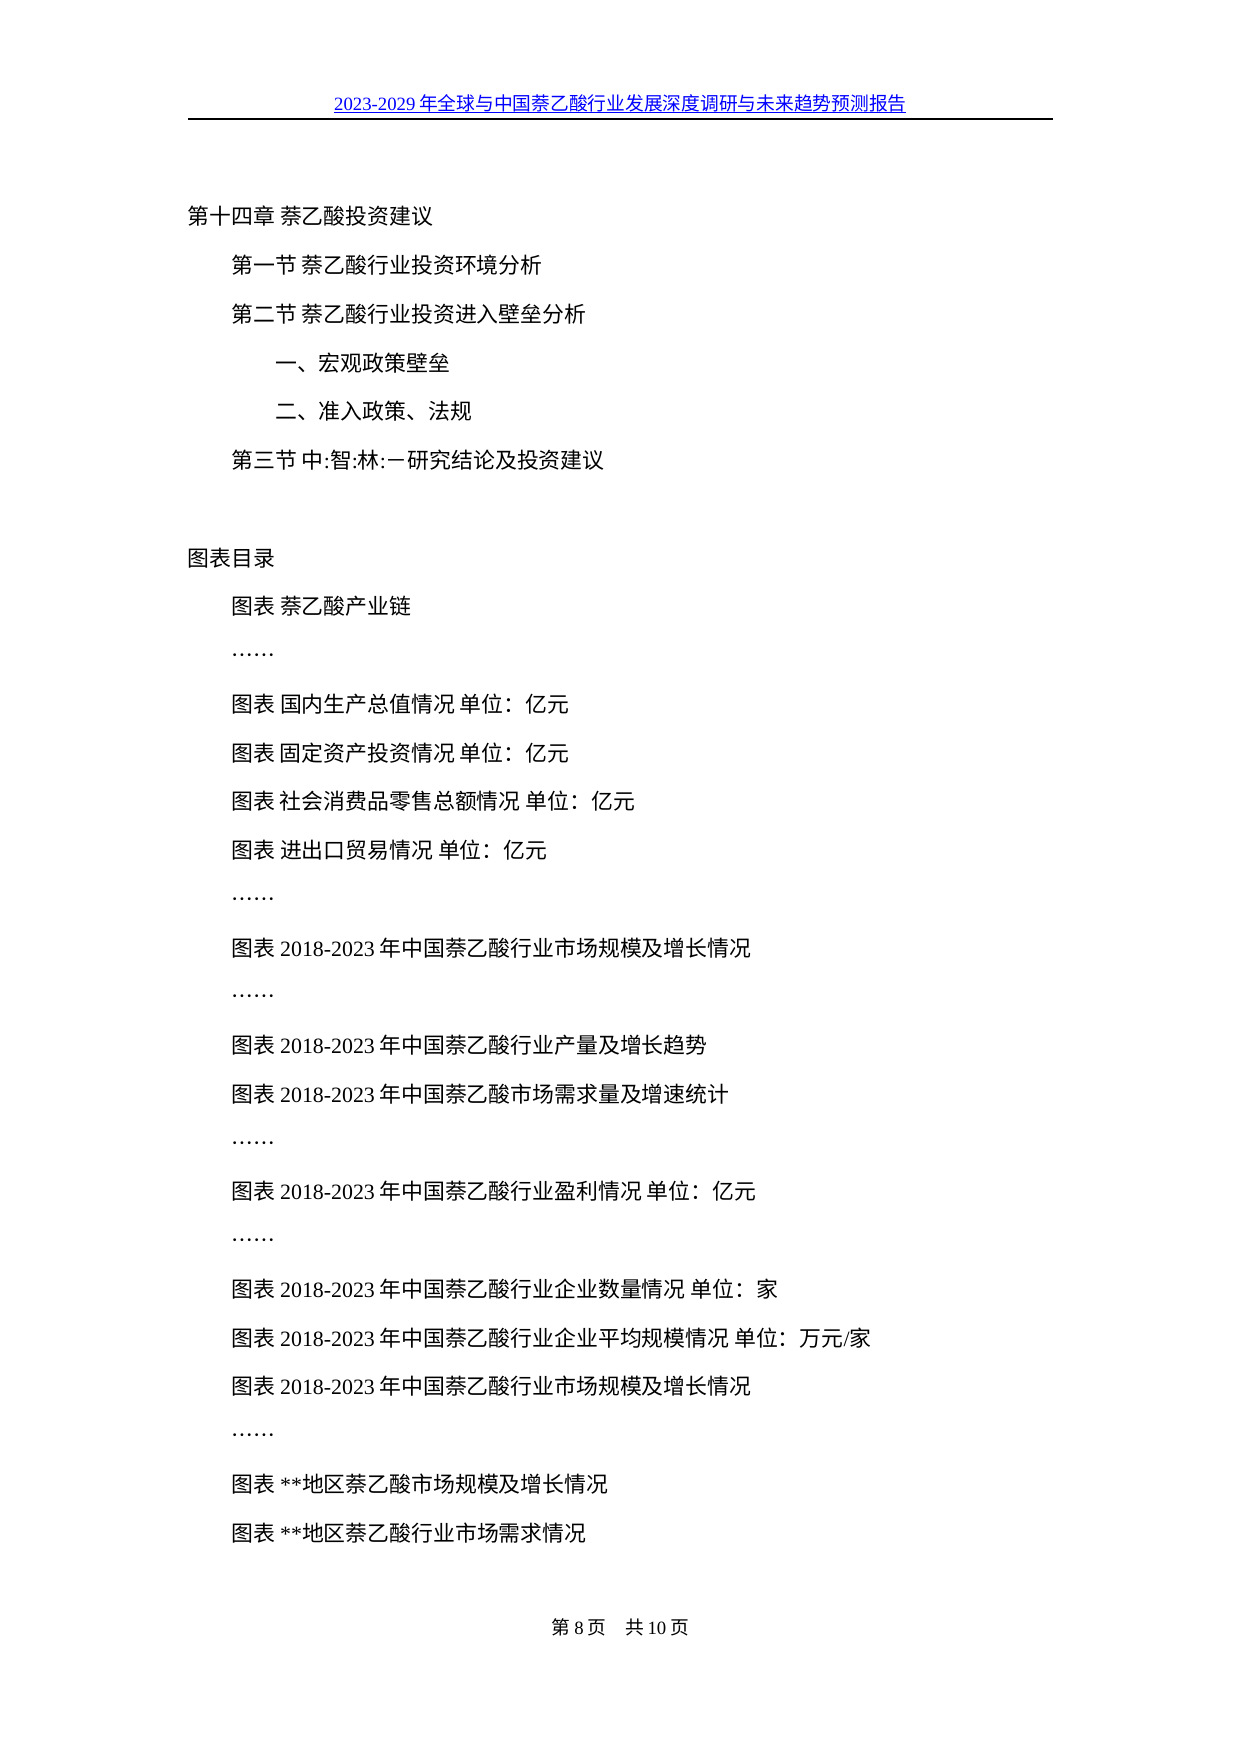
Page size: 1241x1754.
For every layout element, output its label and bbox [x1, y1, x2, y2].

text [187, 150, 1053, 1548]
